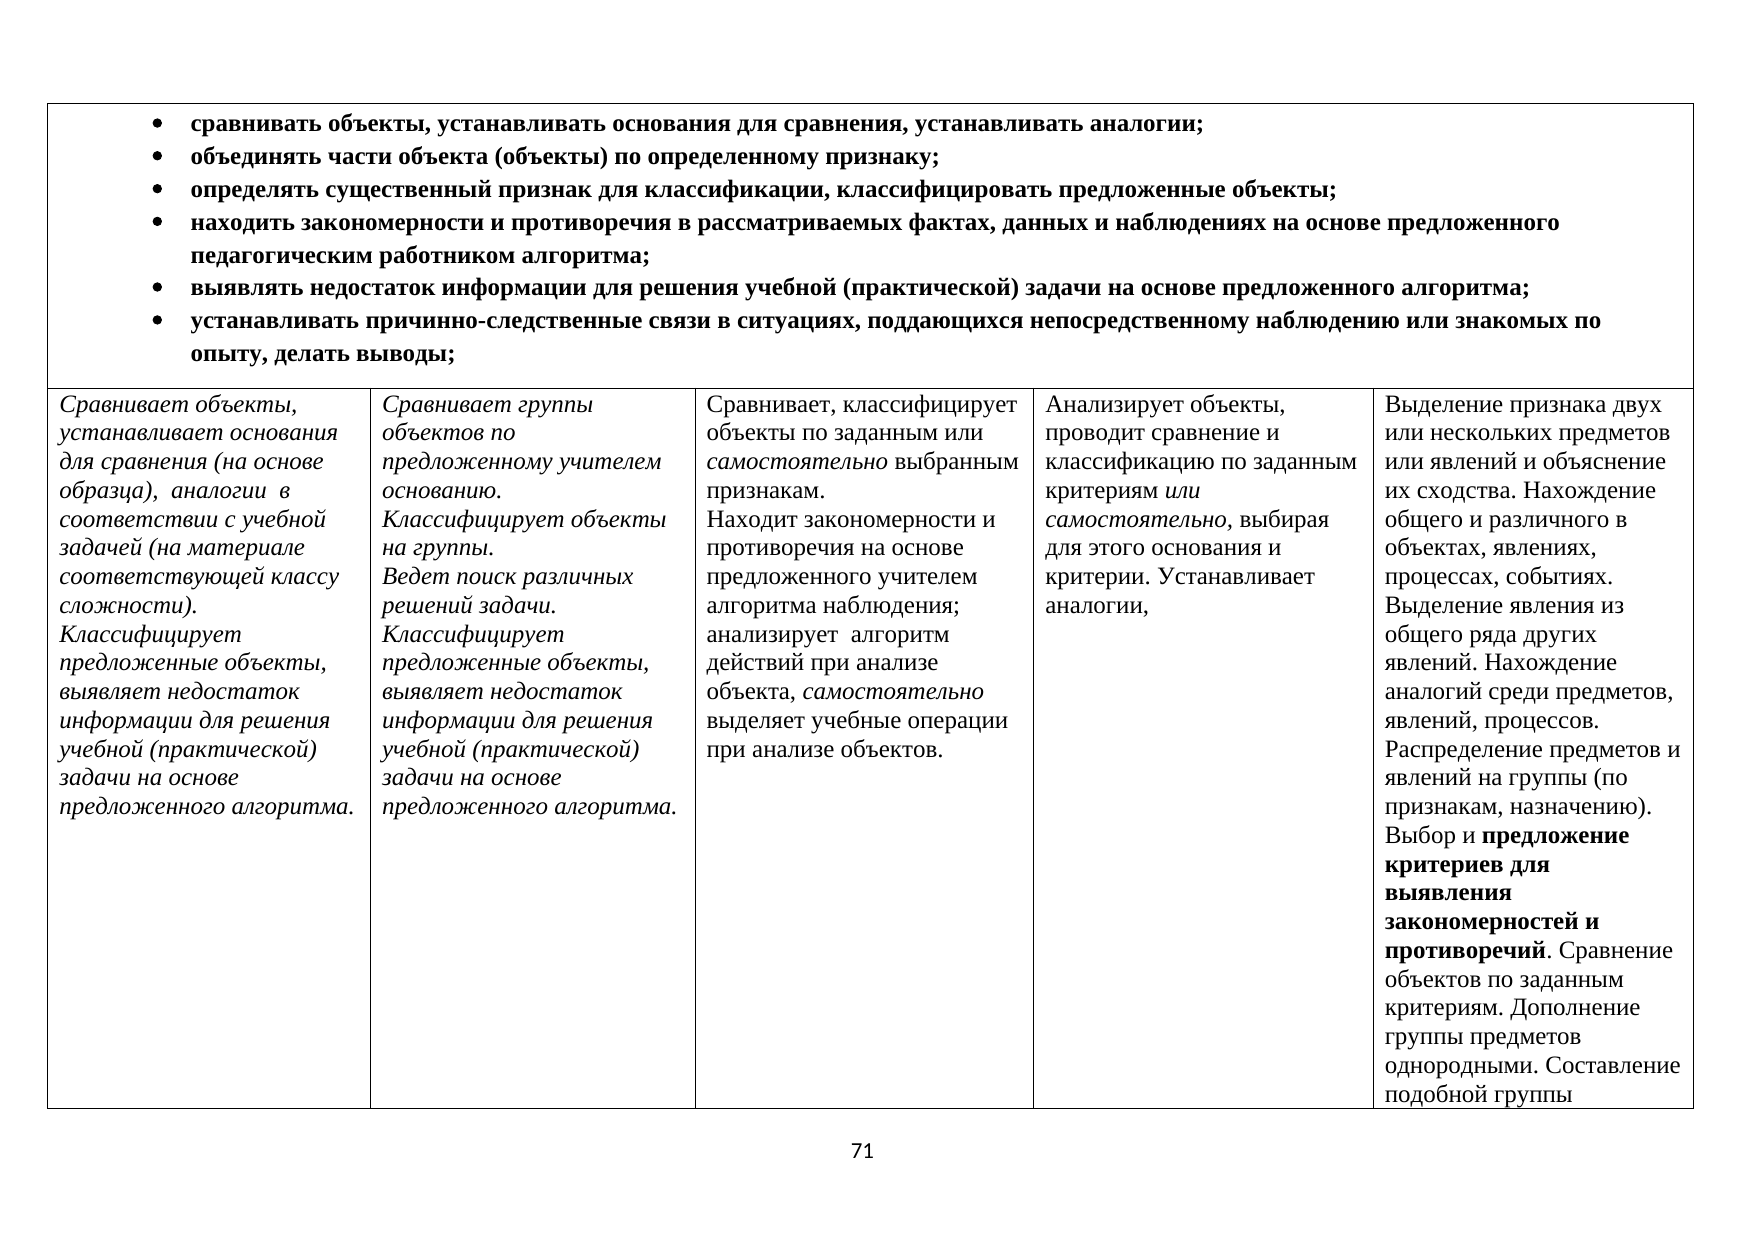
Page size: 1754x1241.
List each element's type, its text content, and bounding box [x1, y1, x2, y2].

table_cell сравнивать объекты, устанавливать основания для сравнения, устанавливать аналогии; объединять части объекта (объекты) по определенному признаку; определять существенный признак для классификации, классифицировать предложенные объекты; находить закономерности и противоречия в рассматриваемых фактах, данных и наблюдениях на основе предложенного педагогическим работником алгоритма; выявлять недостаток информации для решения учебной (практической) задачи на основе предложенного алгоритма; устанавливать причинно-следственные связи в ситуациях, поддающихся непосредственному наблюдению или знакомых по опыту, делать выводы; [48, 104, 1693, 388]
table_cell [1034, 389, 1373, 1107]
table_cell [48, 389, 370, 1107]
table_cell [371, 389, 695, 1107]
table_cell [696, 389, 1033, 1107]
